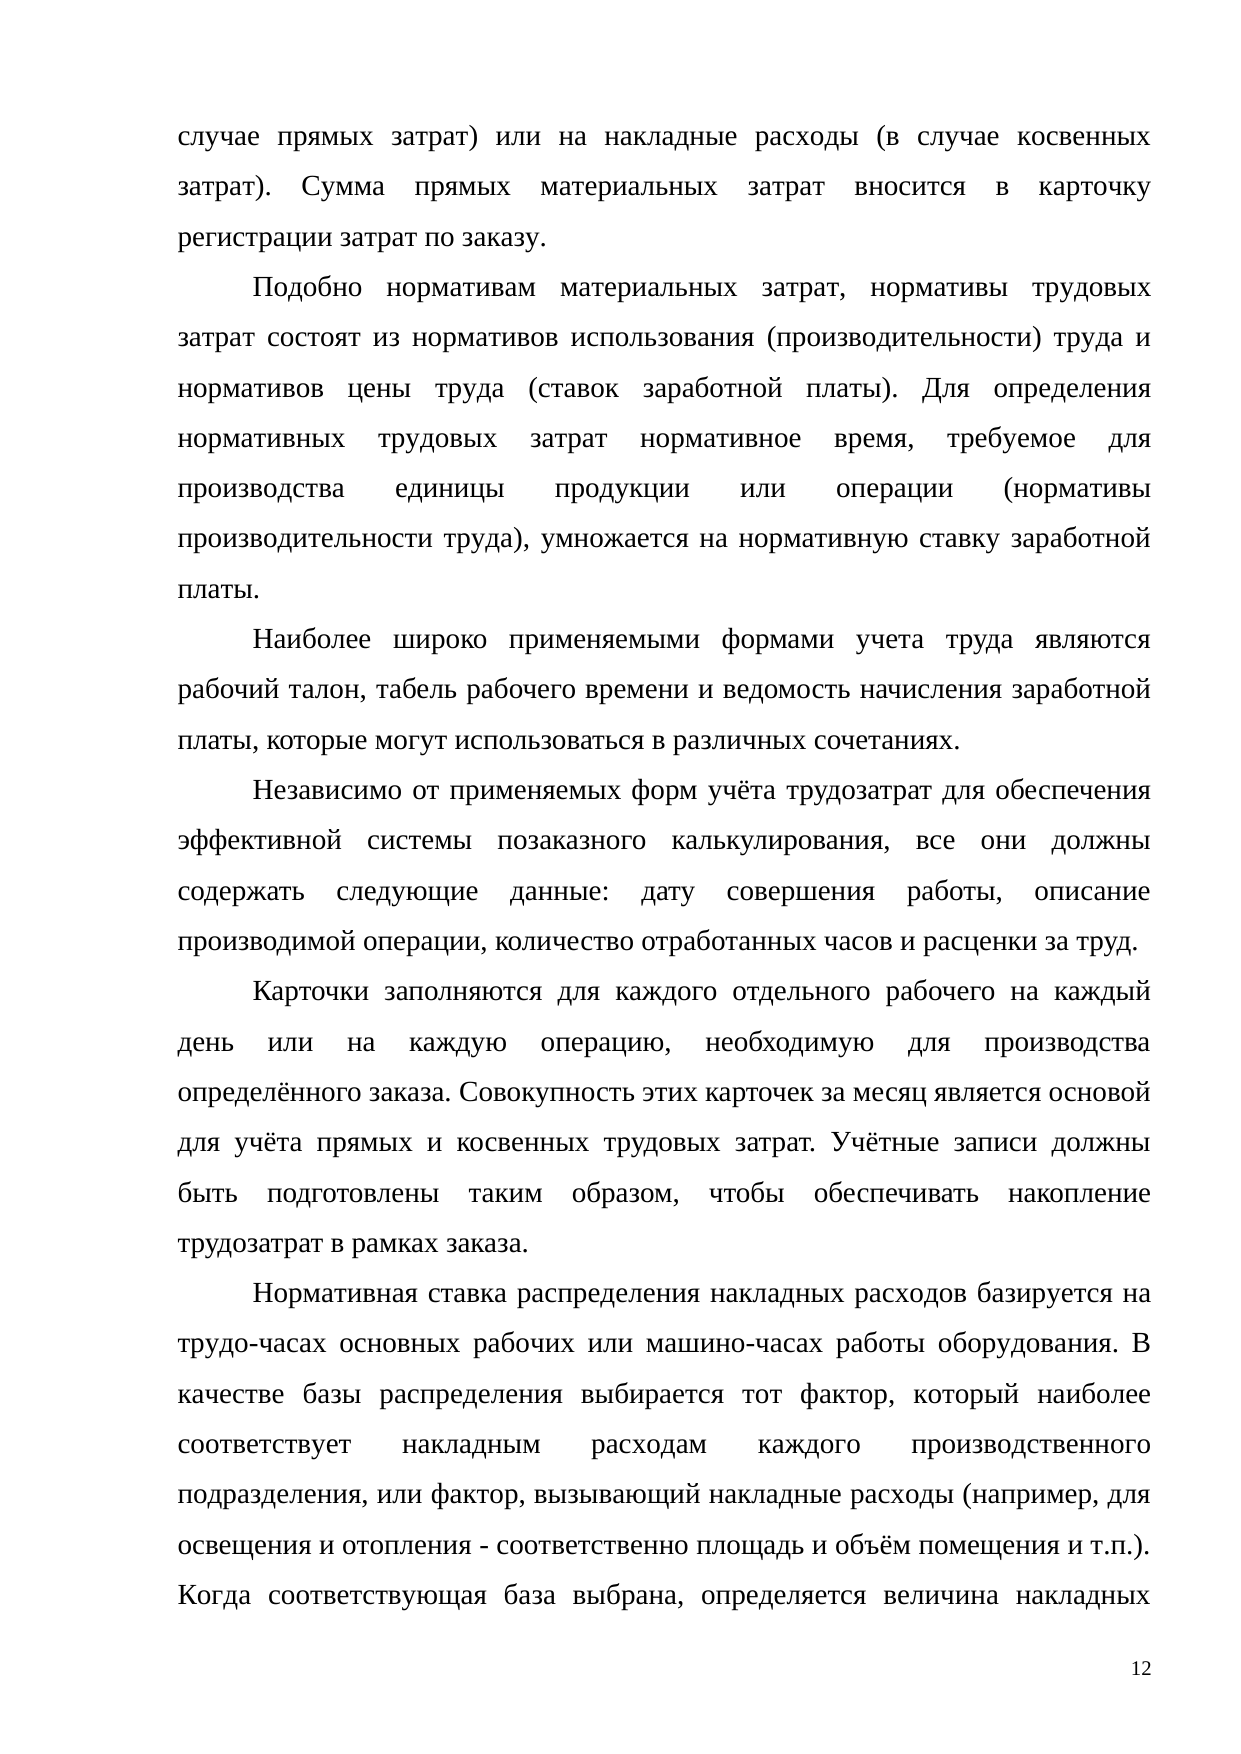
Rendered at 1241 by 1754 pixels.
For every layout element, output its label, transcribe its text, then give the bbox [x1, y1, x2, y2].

text Независимо от применяемых форм учёта трудозатрат для обеспечения эффективной системы позаказного калькулирования, все они должны содержать следующие данные: дату совершения работы, описание производимой операции, количество отработанных часов и расценки за труд. [177, 772, 1152, 957]
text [177, 118, 1152, 252]
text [177, 1275, 1152, 1611]
text Карточки заполняются для каждого отдельного рабочего на каждый день или на каждую операцию, необходимую для производства определённого заказа. Совокупность этих карточек за месяц является основой для учёта прямых и косвенных трудовых затрат. Учётные записи должны быть подготовлены таким образом, чтобы обеспечивать накопление трудозатрат в рамках заказа. [177, 973, 1152, 1258]
text Наиболее широко применяемыми формами учета труда являются рабочий талон, табель рабочего времени и ведомость начисления заработной платы, которые могут использоваться в различных сочетаниях. [177, 621, 1152, 755]
text Подобно нормативам материальных затрат, нормативы трудовых затрат состоят из нормативов использования (производительности) труда и нормативов цены труда (ставок заработной платы). Для определения нормативных трудовых затрат нормативное время, требуемое для производства единицы продукции или операции (нормативы производительности труда), умножается на нормативную ставку заработной платы. [177, 269, 1152, 604]
